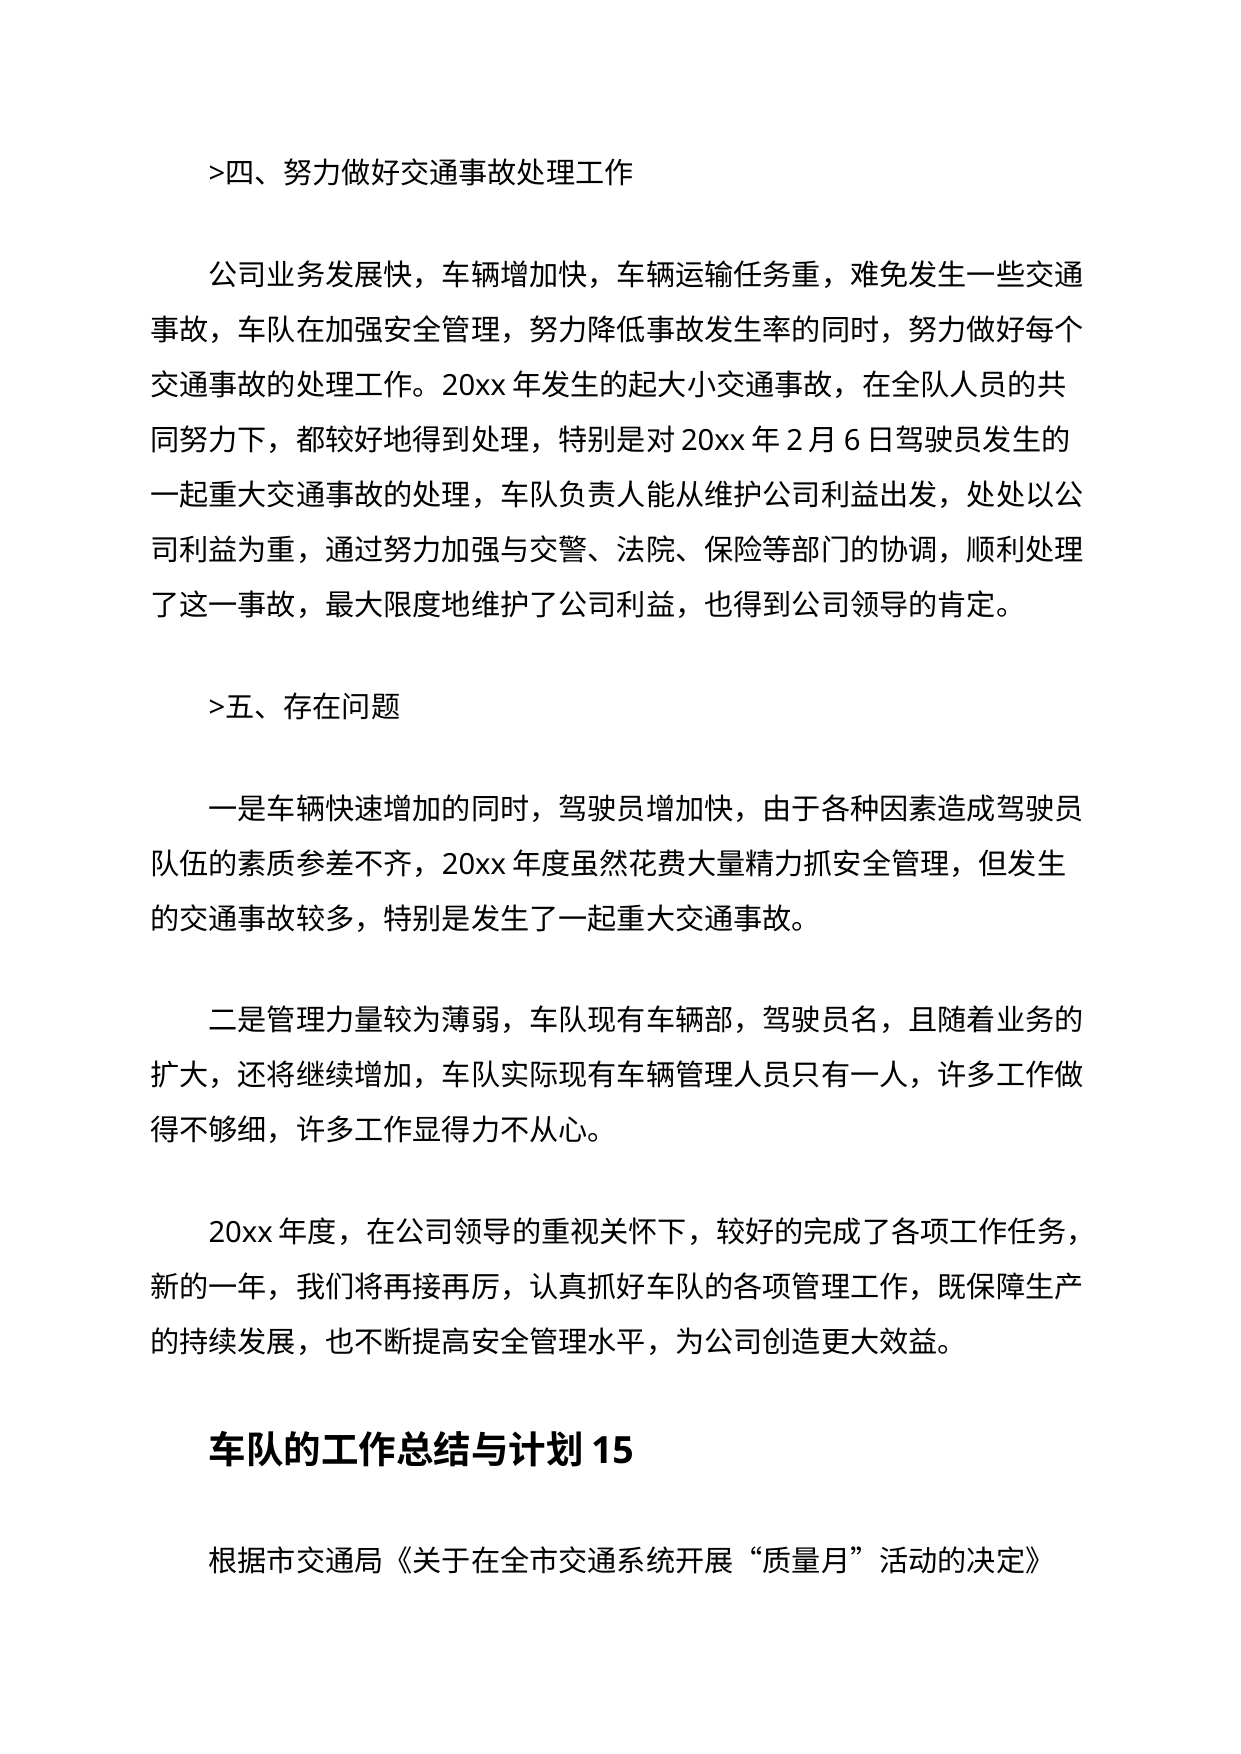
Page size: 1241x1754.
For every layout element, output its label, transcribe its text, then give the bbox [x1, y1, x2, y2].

text 二是管理力量较为薄弱，车队现有车辆部，驾驶员名，且随着业务的扩大，还将继续增加，车队实际现有车辆管理人员只有一人，许多工作做得不够细，许多工作显得力不从心。 [150, 997, 1090, 1149]
text 车队的工作总结与计划15 [150, 1420, 1090, 1475]
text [150, 1538, 1090, 1580]
text >五、存在问题 [150, 683, 1090, 726]
text >四、努力做好交通事故处理工作 [150, 150, 1090, 192]
text 20xx年度，在公司领导的重视关怀下，较好的完成了各项工作任务，新的一年，我们将再接再厉，认真抓好车队的各项管理工作，既保障生产的持续发展，也不断提高安全管理水平，为公司创造更大效益。 [150, 1208, 1090, 1361]
text 一是车辆快速增加的同时，驾驶员增加快，由于各种因素造成驾驶员队伍的素质参差不齐，20xx年度虽然花费大量精力抓安全管理，但发生的交通事故较多，特别是发生了一起重大交通事故。 [150, 785, 1090, 937]
text 公司业务发展快，车辆增加快，车辆运输任务重，难免发生一些交通事故，车队在加强安全管理，努力降低事故发生率的同时，努力做好每个交通事故的处理工作。20xx年发生的起大小交通事故，在全队人员的共同努力下，都较好地得到处理，特别是对20xx年2月6日驾驶员发生的一起重大交通事故的处理，车队负责人能从维护公司利益出发，处处以公司利益为重，通过努力加强与交警、法院、保险等部门的协调，顺利处理了这一事故，最大限度地维护了公司利益，也得到公司领导的肯定。 [150, 252, 1090, 624]
